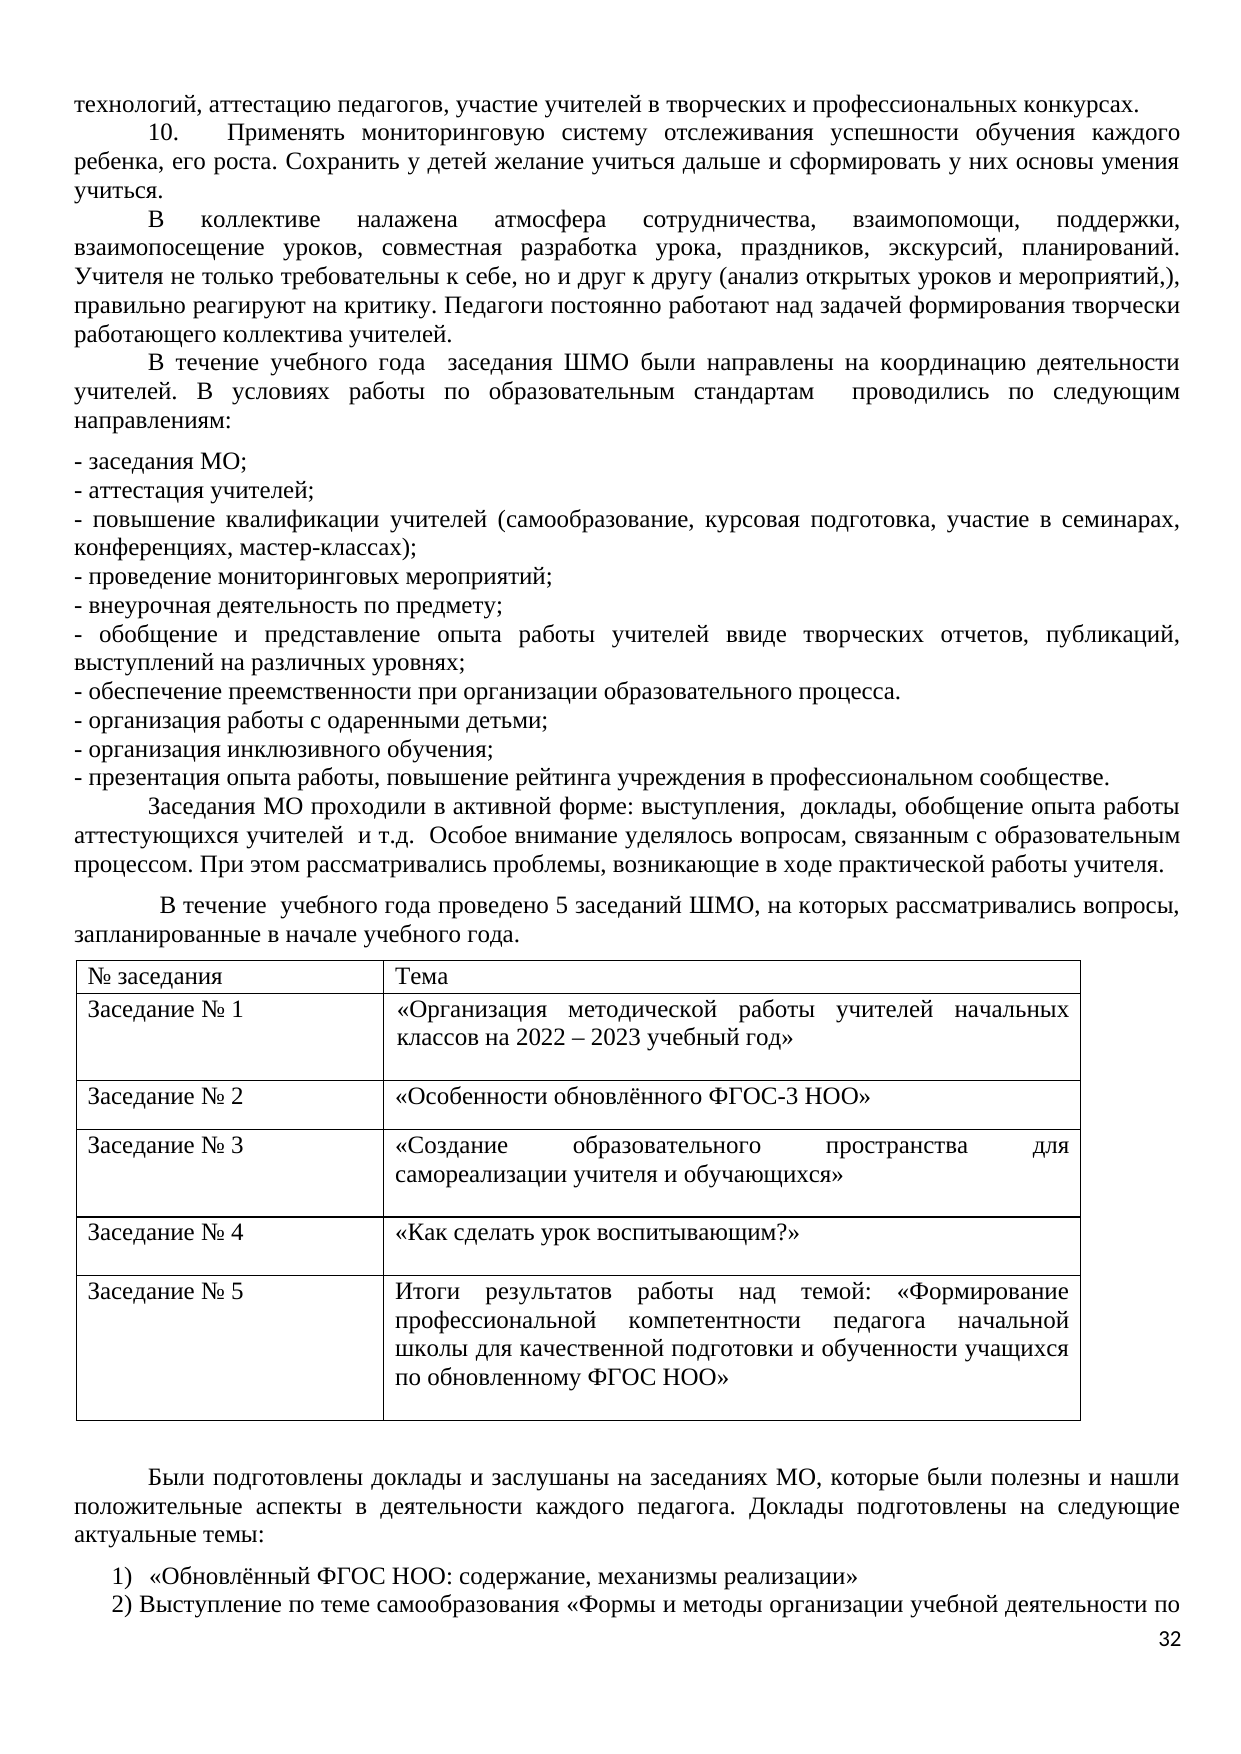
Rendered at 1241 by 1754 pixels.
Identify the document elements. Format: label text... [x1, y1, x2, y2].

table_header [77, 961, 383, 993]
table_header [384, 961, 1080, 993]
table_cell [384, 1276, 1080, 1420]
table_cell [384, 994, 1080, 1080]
text Заседания МО проходили в активной форме: выступления, доклады, обобщение опыта работы аттестующихся учителей и т.д. Особое внимание уделялось вопросам, связанным с образовательным процессом. При этом рассматривались проблемы, возникающие в ходе практической работы учителя. [74, 791, 1181, 877]
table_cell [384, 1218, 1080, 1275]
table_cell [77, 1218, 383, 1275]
text В коллективе налажена атмосфера сотрудничества, взаимопомощи, поддержки, взаимопосещение уроков, совместная разработка урока, праздников, экскурсий, планирований. Учителя не только требовательны к себе, но и друг к другу (анализ открытых уроков и мероприятий,), правильно реагируют на критику. Педагоги постоянно работают над задачей формирования творчески работающего коллектива учителей. [74, 204, 1181, 347]
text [74, 1589, 1181, 1618]
list «Обновлённый ФГОС НОО: содержание, механизмы реализации» [111, 1561, 1181, 1589]
text - организация инклюзивного обучения; [74, 734, 1181, 762]
text - организация работы с одаренными детьми; [74, 705, 1181, 734]
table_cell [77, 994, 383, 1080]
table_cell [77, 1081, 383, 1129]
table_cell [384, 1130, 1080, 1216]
text - аттестация учителей; [74, 475, 1181, 504]
text - внеурочная деятельность по предмету; [74, 590, 1181, 619]
text - заседания МО; [74, 446, 1181, 475]
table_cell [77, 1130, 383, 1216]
text - повышение квалификации учителей (самообразование, курсовая подготовка, участие в семинарах, конференциях, мастер-классах); [74, 504, 1181, 561]
text - презентация опыта работы, повышение рейтинга учреждения в профессиональном сообществе. [74, 762, 1181, 791]
text - обеспечение преемственности при организации образовательного процесса. [74, 676, 1181, 705]
text - обобщение и представление опыта работы учителей ввиде творческих отчетов, публикаций, выступлений на различных уровнях; [74, 619, 1181, 676]
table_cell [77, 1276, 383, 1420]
text Были подготовлены доклады и заслушаны на заседаниях МО, которые были полезны и нашли положительные аспекты в деятельности каждого педагога. Доклады подготовлены на следующие актуальные темы: [74, 1462, 1181, 1548]
text 10. Применять мониторинговую систему отслеживания успешности обучения каждого ребенка, его роста. Сохранить у детей желание учиться дальше и сформировать у них основы умения учиться. [74, 117, 1181, 204]
text В течение учебного года заседания ШМО были направлены на координацию деятельности учителей. В условиях работы по образовательным стандартам проводились по следующим направлениям: [74, 347, 1181, 434]
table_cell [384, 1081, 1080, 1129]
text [74, 89, 1181, 117]
text - проведение мониторинговых мероприятий; [74, 561, 1181, 590]
text В течение учебного года проведено 5 заседаний ШМО, на которых рассматривались вопросы, запланированные в начале учебного года. [74, 890, 1181, 947]
